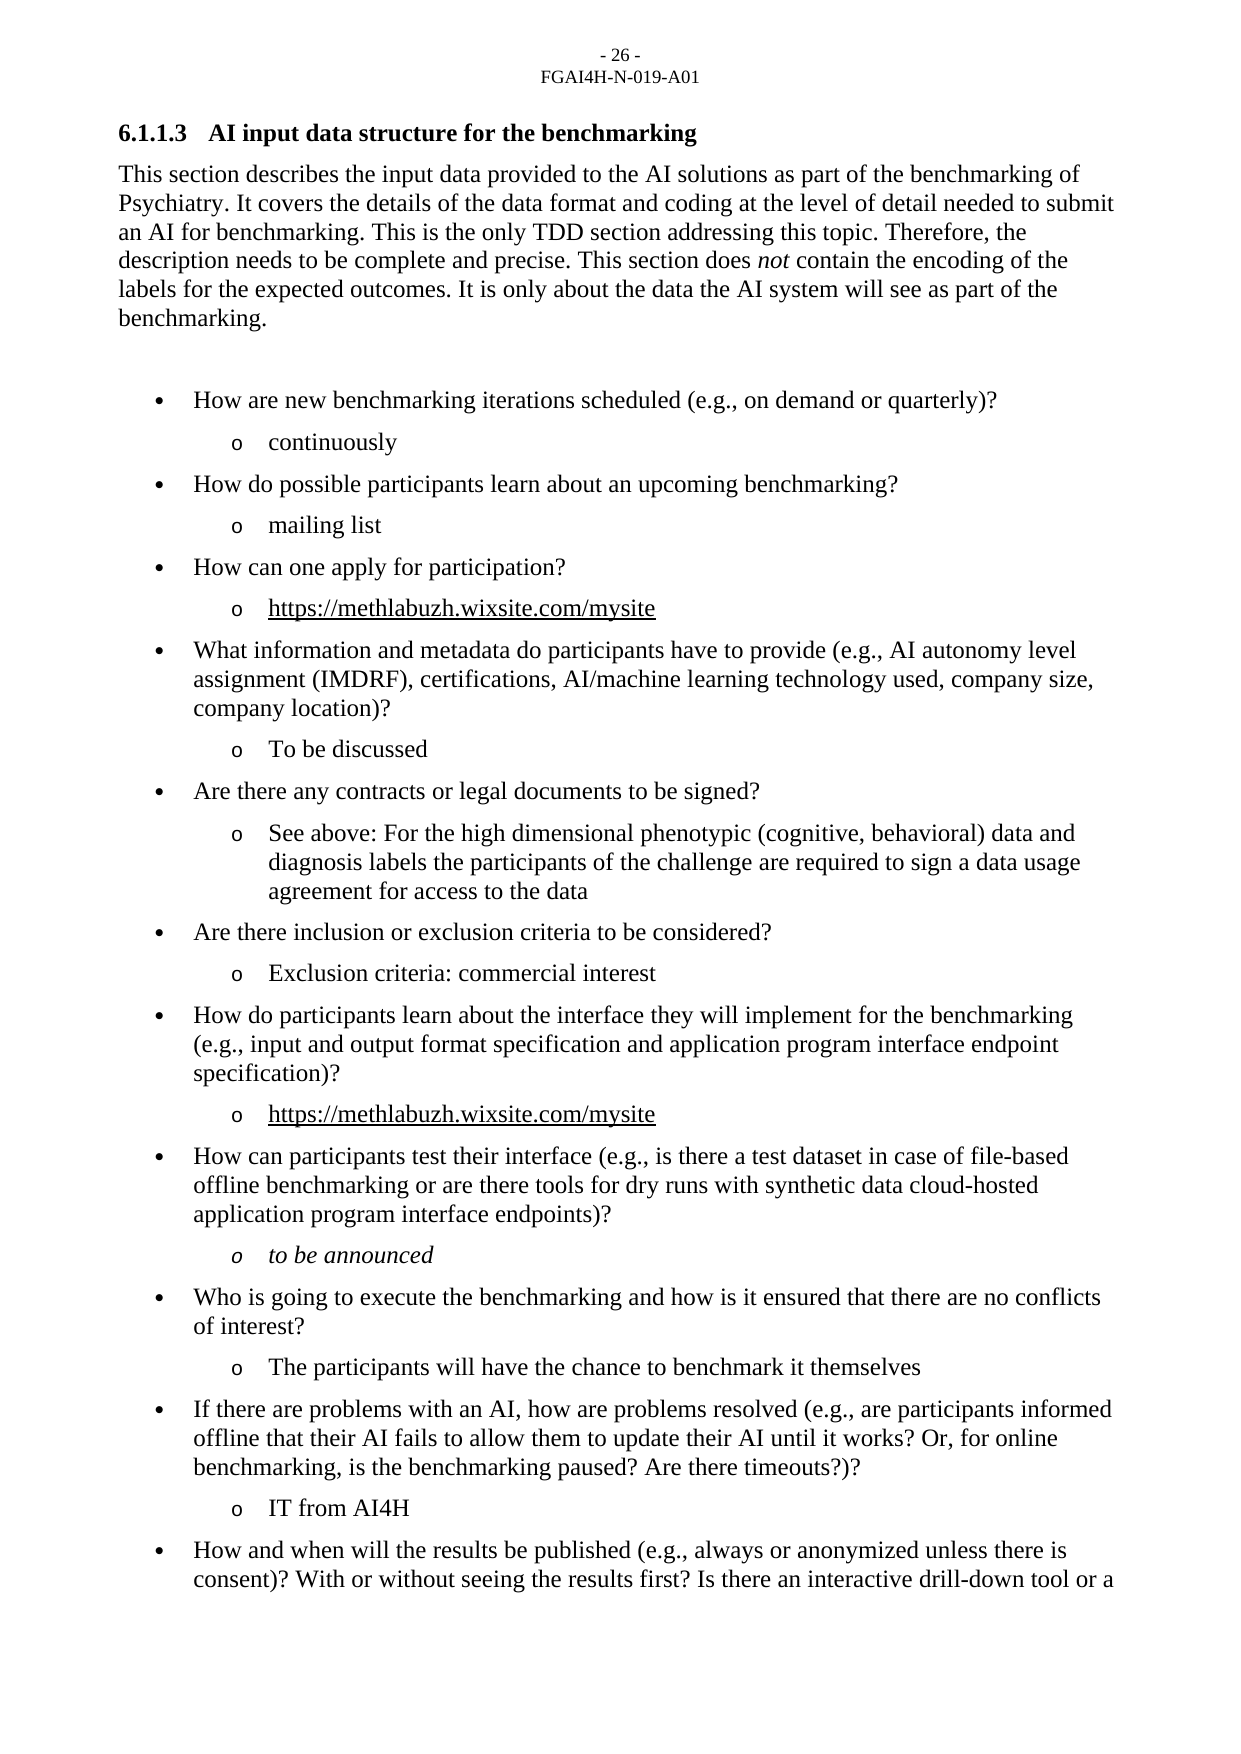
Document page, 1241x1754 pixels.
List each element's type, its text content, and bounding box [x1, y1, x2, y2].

list How are new benchmarking iterations scheduled (e.g., on demand or quarterly)? [156, 386, 1122, 414]
list How do participants learn about the interface they will implement for the benchmarking (e.g., input and output format specification and application program interface endpoint specification)? [156, 1001, 1122, 1087]
list mailing list [231, 510, 1122, 540]
list What information and metadata do participants have to provide (e.g., AI autonomy level assignment (IMDRF), certifications, AI/machine learning technology used, company size, company location)? [156, 636, 1122, 722]
list https://methlabuzh.wixsite.com/mysite [231, 593, 1122, 623]
list How do possible participants learn about an upcoming benchmarking? [156, 469, 1122, 498]
list See above: For the high dimensional phenotypic (cognitive, behavioral) data and diagnosis labels the participants of the challenge are required to sign a data usage agreement for access to the data [231, 818, 1122, 905]
list https://methlabuzh.wixsite.com/mysite [231, 1099, 1122, 1129]
list The participants will have the chance to benchmark it themselves [231, 1352, 1122, 1382]
subtitle AI input data structure for the benchmarking [118, 118, 1122, 147]
list to be announced [231, 1240, 1122, 1270]
list If there are problems with an AI, how are problems resolved (e.g., are participants informed offline that their AI fails to allow them to update their AI until it works? Or, for online benchmarking, is the benchmarking paused? Are there timeouts?)? [156, 1394, 1122, 1481]
list Are there inclusion or exclusion criteria to be considered? [156, 917, 1122, 946]
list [156, 1535, 1122, 1593]
list IT from AI4H [231, 1493, 1122, 1523]
list Who is going to execute the benchmarking and how is it ensured that there are no conflicts of interest? [156, 1282, 1122, 1340]
list To be discussed [231, 734, 1122, 764]
list How can one apply for participation? [156, 552, 1122, 581]
list continuously [231, 427, 1122, 456]
text This section describes the input data provided to the AI solutions as part of the benchmarking of Psychiatry. It covers the details of the data format and coding at the level of detail needed to submit an AI for benchmarking. This is the only TDD section addressing this topic. Therefore, the description needs to be complete and precise. This section does not contain the encoding of the labels for the expected outcomes. It is only about the data the AI system will see as part of the benchmarking. [118, 159, 1122, 332]
list How can participants test their interface (e.g., is there a test dataset in case of file-based offline benchmarking or are there tools for dry runs with synthetic data cloud-hosted application program interface endpoints)? [156, 1141, 1122, 1228]
list Exclusion criteria: commercial interest [231, 958, 1122, 988]
list Are there any contracts or legal documents to be signed? [156, 776, 1122, 805]
